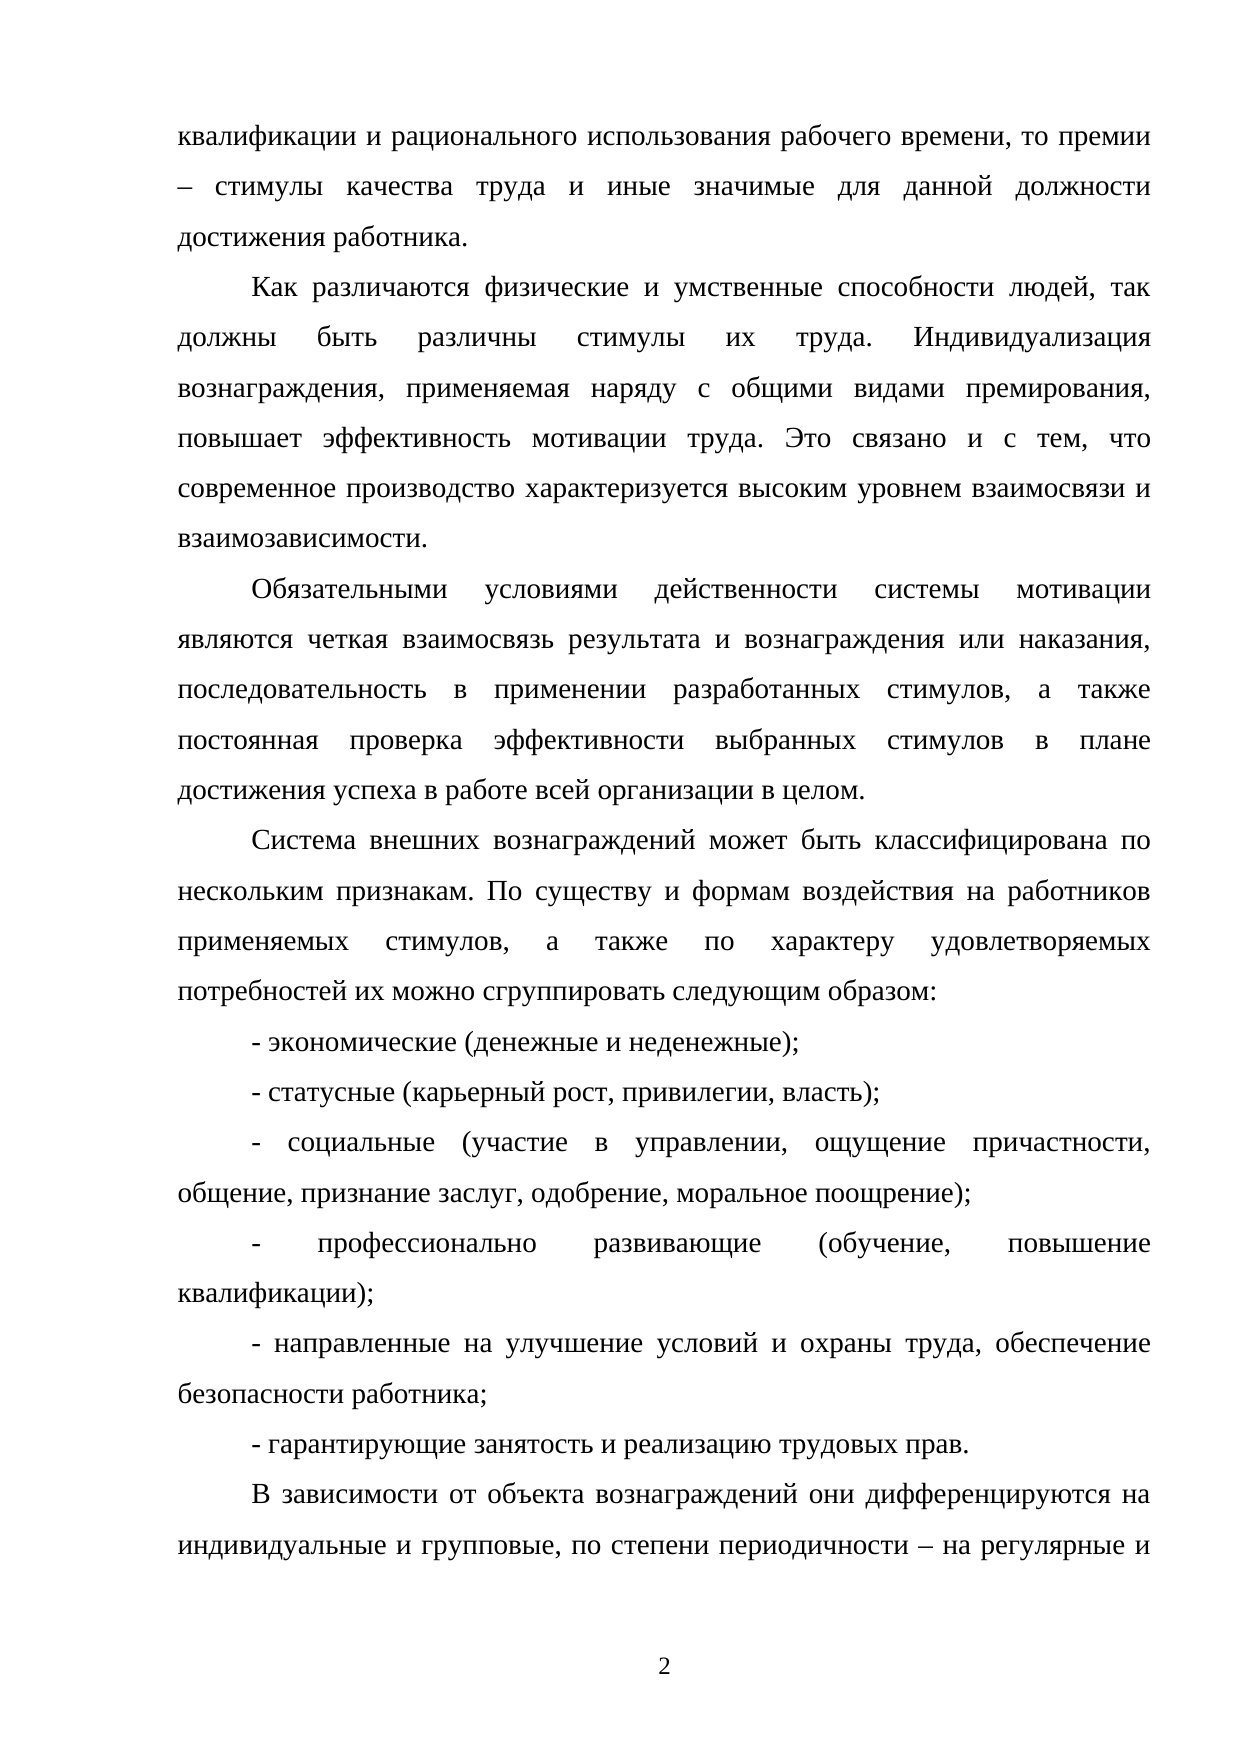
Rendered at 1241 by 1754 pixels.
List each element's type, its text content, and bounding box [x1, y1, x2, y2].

text - статусные (карьерный рост, привилегии, власть); [177, 1074, 1152, 1108]
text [177, 1477, 1152, 1560]
text - профессионально развивающие (обучение, повышение квалификации); [177, 1225, 1152, 1309]
text - экономические (денежные и неденежные); [177, 1024, 1152, 1057]
text Обязательными условиями действенности системы мотивации являются четкая взаимосвязь результата и вознаграждения или наказания, последовательность в применении разработанных стимулов, а также постоянная проверка эффективности выбранных стимулов в плане достижения успеха в работе всей организации в целом. [177, 571, 1152, 806]
text - направленные на улучшение условий и охраны труда, обеспечение безопасности работника; [177, 1326, 1152, 1409]
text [177, 118, 1152, 252]
text - социальные (участие в управлении, ощущение причастности, общение, признание заслуг, одобрение, моральное поощрение); [177, 1124, 1152, 1208]
text Система внешних вознаграждений может быть классифицирована по нескольким признакам. По существу и формам воздействия на работников применяемых стимулов, а также по характеру удовлетворяемых потребностей их можно сгруппировать следующим образом: [177, 822, 1152, 1007]
text - гарантирующие занятость и реализацию трудовых прав. [177, 1426, 1152, 1460]
text Как различаются физические и умственные способности людей, так должны быть различны стимулы их труда. Индивидуализация вознаграждения, применяемая наряду с общими видами премирования, повышает эффективность мотивации труда. Это связано и с тем, что современное производство характеризуется высоким уровнем взаимосвязи и взаимозависимости. [177, 269, 1152, 554]
